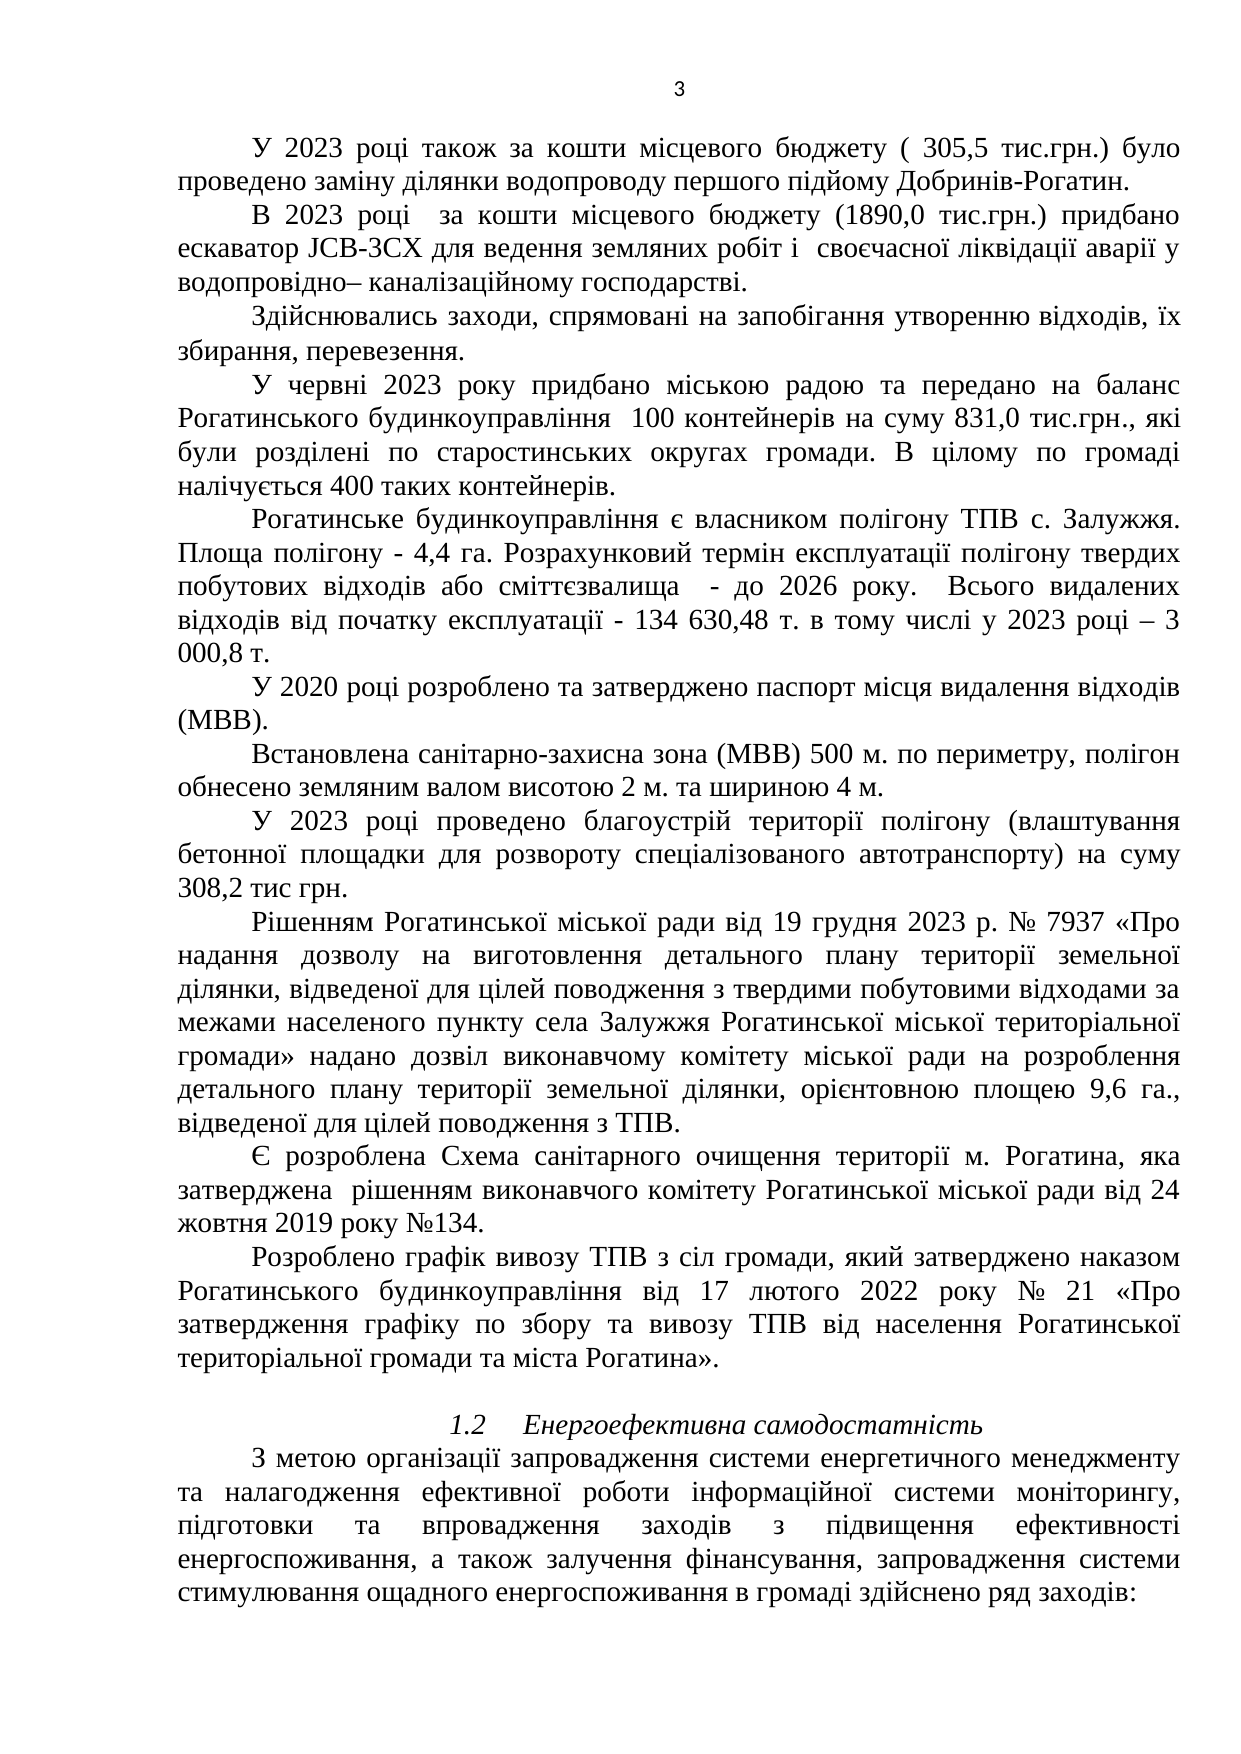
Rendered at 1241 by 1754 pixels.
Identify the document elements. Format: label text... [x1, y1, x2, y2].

text У 2023 році проведено благоустрій території полігону (влаштування бетонної площадки для розвороту спеціалізованого автотранспорту) на суму 308,2 тис грн. [177, 803, 1181, 904]
text Рогатинське будинкоуправління є власником полігону ТПВ с. Залужжя. Площа полігону - 4,4 га. Розрахунковий термін експлуатації полігону твердих побутових відходів або сміттєзвалища - до 2026 року. Всього видалених відходів від початку експлуатації - 134 630,48 т. в тому числі у 2023 році – 3 000,8 т. [177, 501, 1181, 669]
list Енергоефективна самодостатність [177, 1407, 1181, 1440]
text З метою організації запровадження системи енергетичного менеджменту та налагодження ефективної роботи інформаційної системи моніторингу, підготовки та впровадження заходів з підвищення ефективності енергоспоживання, а також залучення фінансування, запровадження системи стимулювання ощадного енергоспоживання в громаді здійснено ряд заходів: [177, 1574, 1181, 1608]
text Є розроблена Схема санітарного очищення території м. Рогатина, яка затверджена рішенням виконавчого комітету Рогатинської міської ради від 24 жовтня 2019 року №134. [177, 1138, 1181, 1239]
text Встановлена санітарно-захисна зона (МВВ) 500 м. по периметру, полігон обнесено земляним валом висотою 2 м. та шириною 4 м. [177, 736, 1181, 803]
text Здійснювались заходи, спрямовані на запобігання утворенню відходів, їх збирання, перевезення. [177, 298, 1181, 367]
text У червні 2023 року придбано міською радою та передано на баланс Рогатинського будинкоуправління 100 контейнерів на суму 831,0 тис.грн., які були розділені по старостинських округах громади. В цілому по громаді налічується 400 таких контейнерів. [177, 367, 1181, 501]
text Рішенням Рогатинської міської ради від 19 грудня 2023 р. № 7937 «Про надання дозволу на виготовлення детального плану території земельної ділянки, відведеної для цілей поводження з твердими побутовими відходами за межами населеного пункту села Залужжя Рогатинської міської територіальної громади» надано дозвіл виконавчому комітету міської ради на розроблення детального плану території земельної ділянки, орієнтовною площею 9,6 га., відведеної для цілей поводження з ТПВ. [177, 904, 1181, 1138]
text У 2020 році розроблено та затверджено паспорт місця видалення відходів (МВВ). [177, 669, 1181, 736]
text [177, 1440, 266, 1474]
text В 2023 році за кошти місцевого бюджету (1890,0 тис.грн.) придбано ескаватор JСВ-3СХ для ведення земляних робіт і своєчасної ліквідації аварії у водопровідно– каналізаційному господарстві. [177, 197, 1181, 298]
text Розроблено графік вивозу ТПВ з сіл громади, який затверджено наказом Рогатинського будинкоуправління від 17 лютого 2022 року № 21 «Про затвердження графіку по збору та вивозу ТПВ від населення Рогатинської територіальної громади та міста Рогатина». [177, 1239, 1181, 1373]
text У 2023 році також за кошти місцевого бюджету ( 305,5 тис.грн.) було проведено заміну ділянки водопроводу першого підйому Добринів-Рогатин. [177, 130, 1181, 197]
